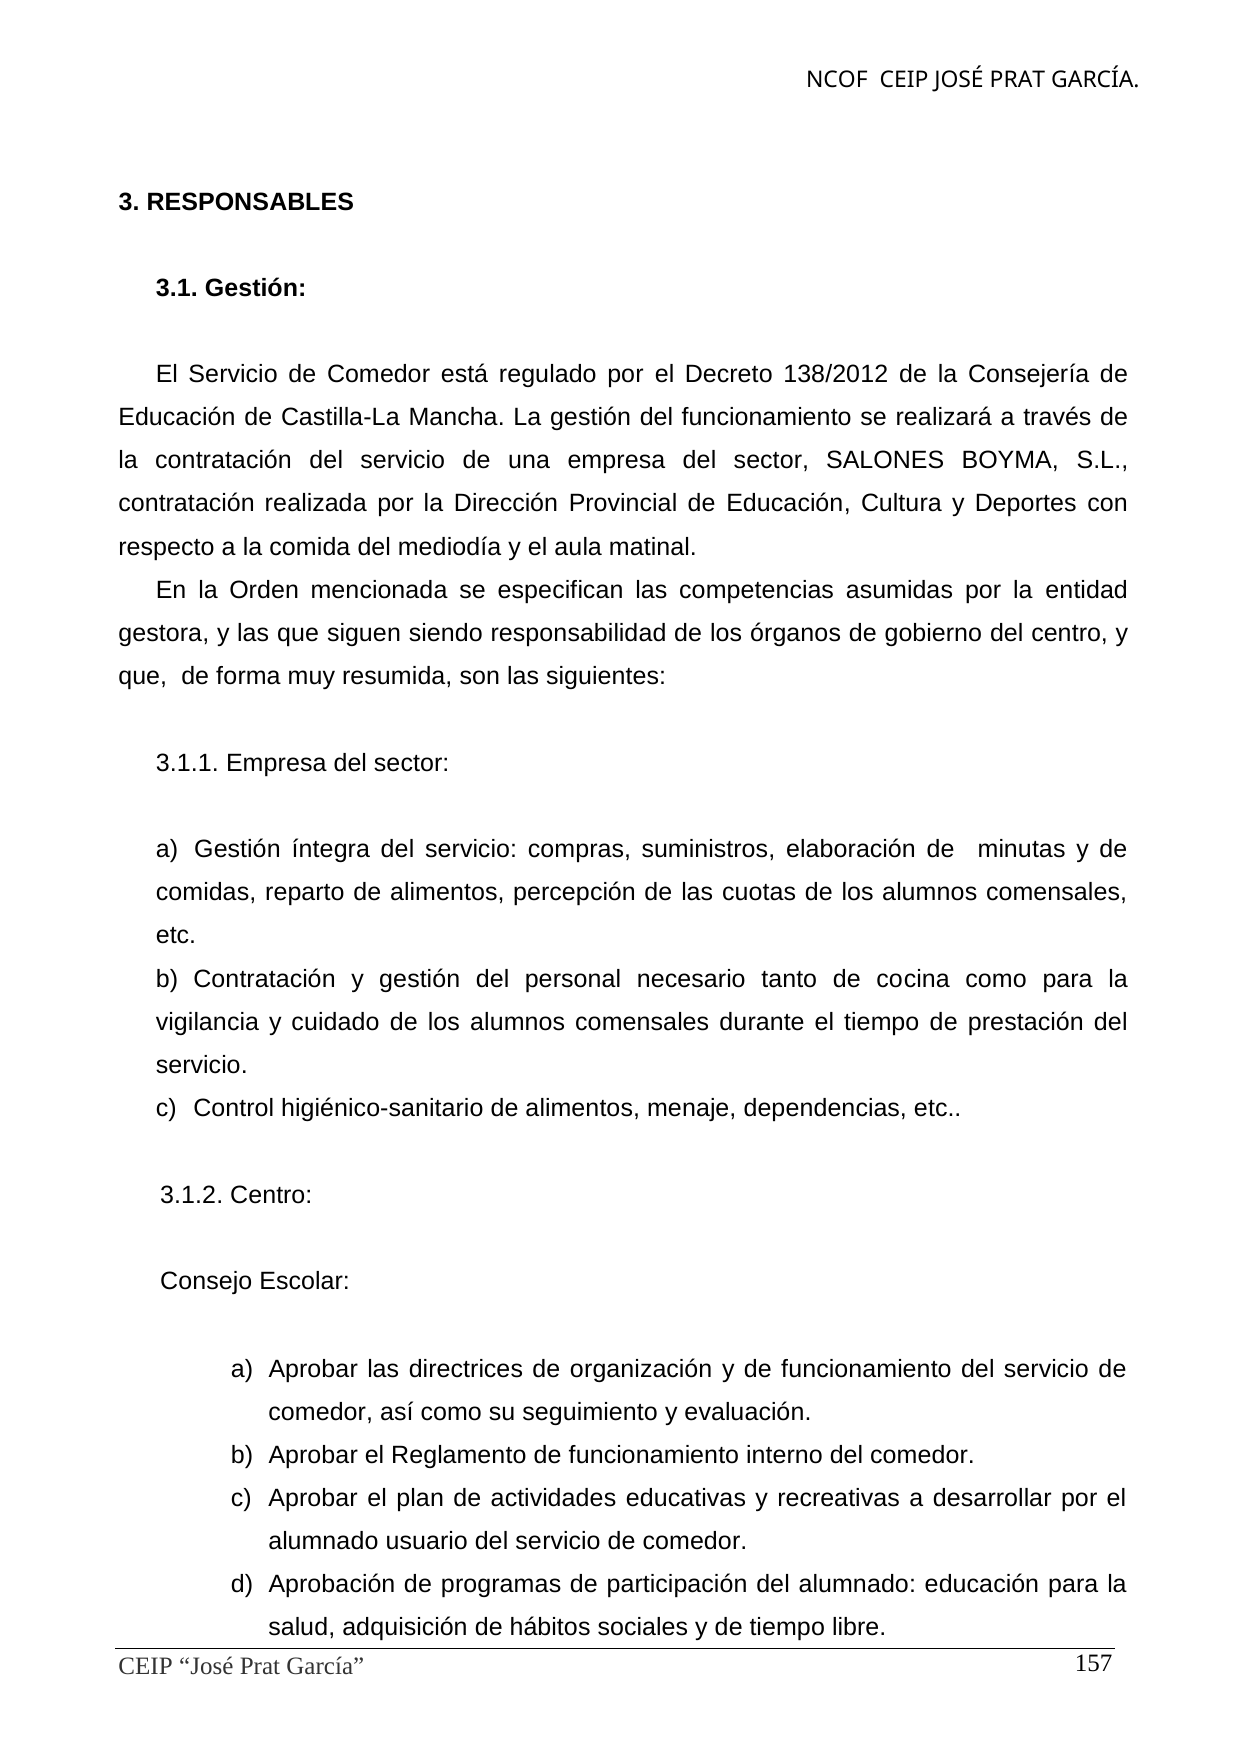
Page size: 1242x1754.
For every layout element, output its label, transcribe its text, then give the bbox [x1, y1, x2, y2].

text b) Aprobar el Reglamento de funcionamiento interno del comedor. [231, 1440, 1139, 1469]
text 3.1. Gestión: [156, 273, 311, 301]
text c) Aprobar el plan de actividades educativas y recreativas a desarrollar por el alumnado usuario del servicio de comedor. [231, 1483, 1127, 1555]
text En la Orden mencionada se especifican las competencias asumidas por la entidad gestora, y las que siguen siendo responsabilidad de los órganos de gobierno del centro, y que, de forma muy resumida, son las siguientes: [118, 575, 1128, 690]
text 3. RESPONSABLES [114, 186, 358, 215]
text El Servicio de Comedor está regulado por el Decreto 138/2012 de la Consejería de Educación de Castilla-La Mancha. La gestión del funcionamiento se realizará a través de la contratación del servicio de una empresa del sector, SALONES BOYMA, S.L., contratación realizada por la Dirección Provincial de Educación, Cultura y Deportes con respecto a la comida del mediodía y el aula matinal. [118, 359, 1128, 560]
text c) Control higiénico-sanitario de alimentos, menaje, dependencias, etc.. [156, 1093, 962, 1122]
text 3.1.2. Centro: Consejo Escolar: [160, 1180, 355, 1295]
text a) Aprobar las directrices de organización y de funcionamiento del servicio de comedor, así como su seguimiento y evaluación. [231, 1354, 1127, 1425]
text d) Aprobación de programas de participación del alumnado: educación para la salud, adquisición de hábitos sociales y de tiempo libre. [231, 1569, 1127, 1641]
text 3.1.1. Empresa del sector: [156, 748, 452, 776]
text a) Gestión íntegra del servicio: compras, suministros, elaboración de minutas y de comidas, reparto de alimentos, percepción de las cuotas de los alumnos comensales, etc. [156, 834, 1127, 949]
text b) Contratación y gestión del personal necesario tanto de cocina como para la vigilancia y cuidado de los alumnos comensales durante el tiempo de prestación del servicio. [156, 964, 1128, 1079]
